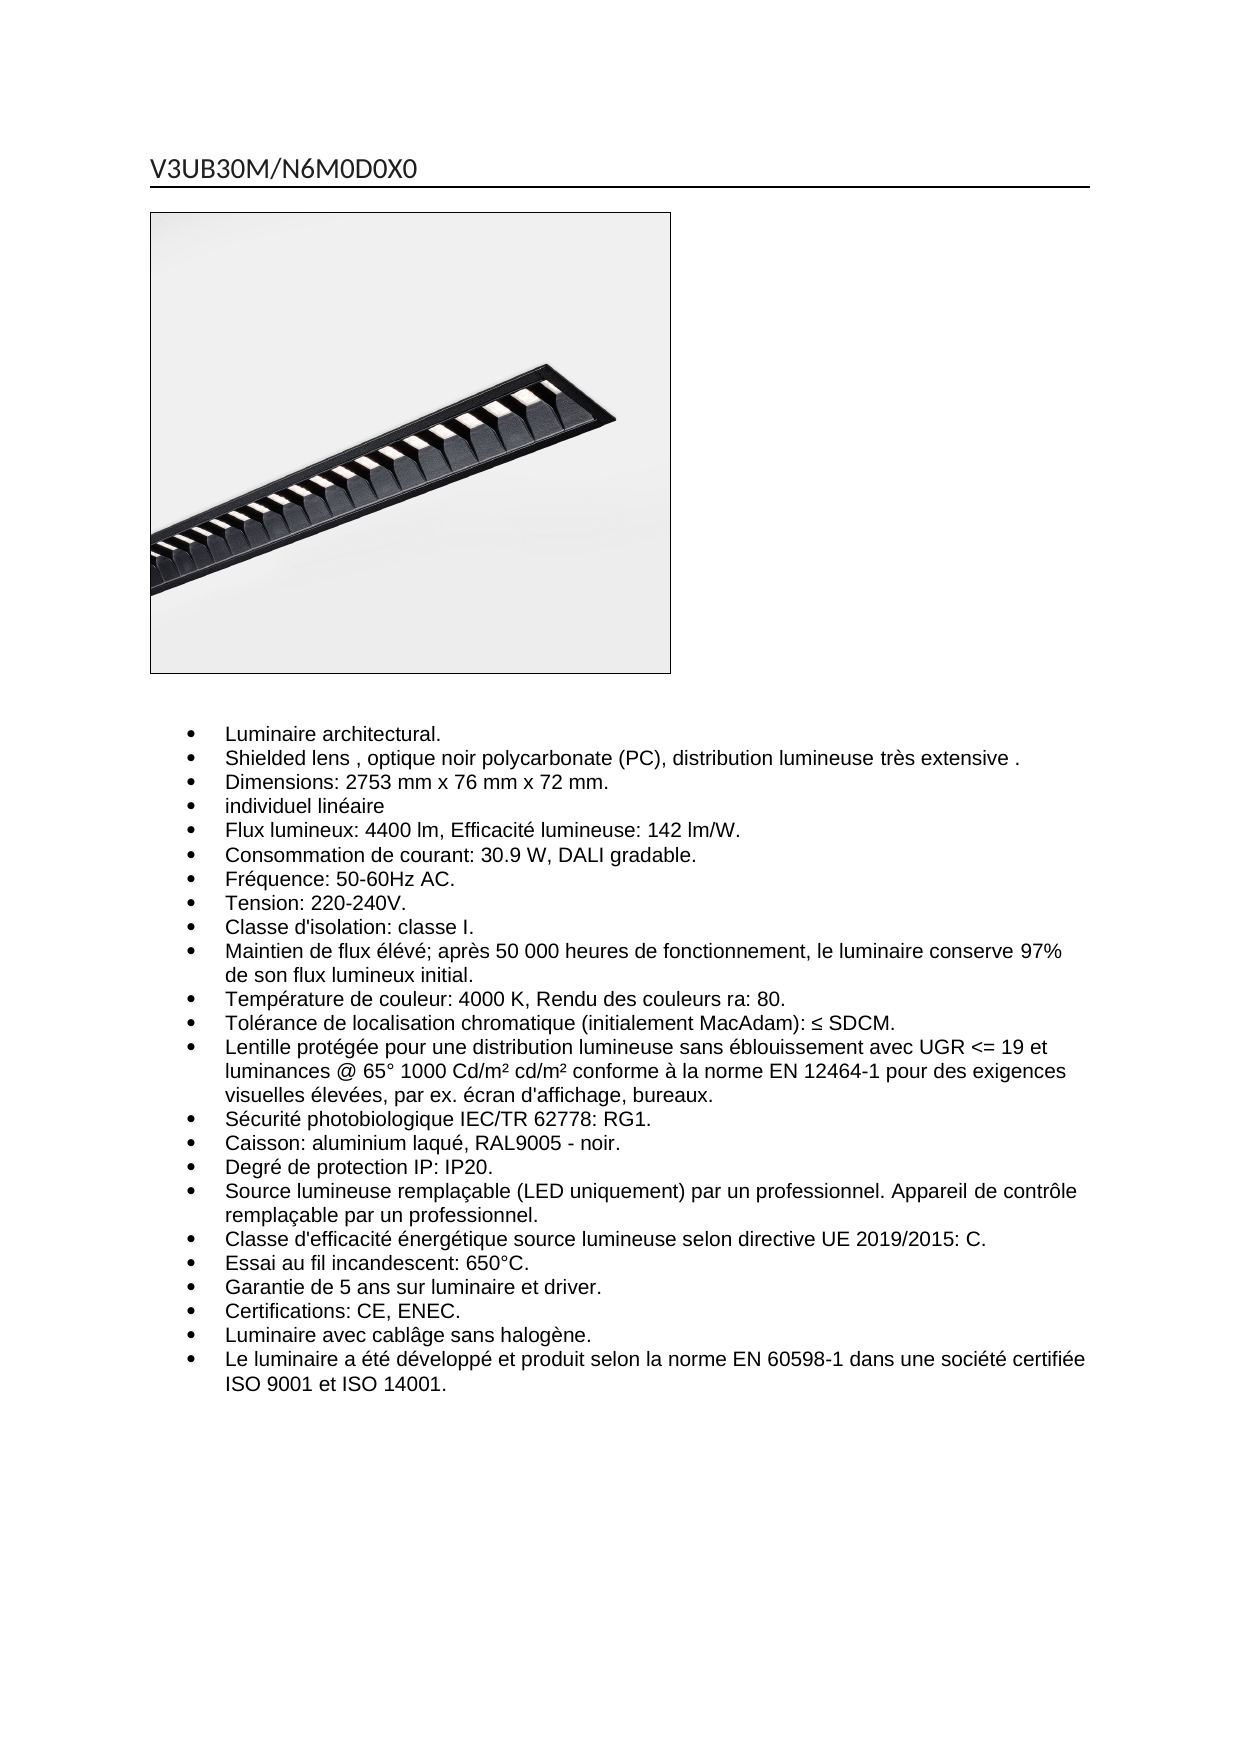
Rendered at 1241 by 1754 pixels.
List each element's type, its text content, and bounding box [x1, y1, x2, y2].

text V3UB30M/N6M0D0X0 [150, 150, 1090, 186]
list Luminaire avec cablâge sans halogène. [187, 1323, 1090, 1347]
list Le luminaire a été développé et produit selon la norme EN 60598-1 dans une société certifiée ISO 9001 et ISO 14001. [187, 1347, 1090, 1395]
list Shielded lens , optique noir polycarbonate (PC), distribution lumineuse très extensive . [187, 746, 1090, 770]
list Tolérance de localisation chromatique (initialement MacAdam): ≤ SDCM. [187, 1011, 1090, 1035]
list Caisson: aluminium laqué, RAL9005 - noir. [187, 1131, 1090, 1155]
list Degré de protection IP: IP20. [187, 1155, 1090, 1179]
list Fréquence: 50-60Hz AC. [187, 866, 1090, 891]
list Maintien de flux élévé; après 50 000 heures de fonctionnement, le luminaire conserve 97% de son flux lumineux initial. [187, 939, 1090, 987]
list Luminaire architectural. [187, 722, 1090, 746]
list Essai au fil incandescent: 650°C. [187, 1251, 1090, 1275]
list Certifications: CE, ENEC. [187, 1299, 1090, 1323]
list Consommation de courant: 30.9 W, DALI gradable. [187, 842, 1090, 866]
list Flux lumineux: 4400 lm, Efficacité lumineuse: 142 lm/W. [187, 818, 1090, 842]
picture [151, 213, 670, 673]
list Tension: 220-240V. [187, 891, 1090, 914]
list Dimensions: 2753 mm x 76 mm x 72 mm. [187, 770, 1090, 794]
list Lentille protégée pour une distribution lumineuse sans éblouissement avec UGR <= 19 et luminances @ 65° 1000 Cd/m² cd/m² conforme à la norme EN 12464-1 pour des exigences visuelles élevées, par ex. écran d'affichage, bureaux. [187, 1035, 1090, 1107]
list Température de couleur: 4000 K, Rendu des couleurs ra: 80. [187, 987, 1090, 1011]
list Classe d'efficacité énergétique source lumineuse selon directive UE 2019/2015: C. [187, 1227, 1090, 1251]
list Classe d'isolation: classe I. [187, 914, 1090, 939]
list Garantie de 5 ans sur luminaire et driver. [187, 1275, 1090, 1299]
list Source lumineuse remplaçable (LED uniquement) par un professionnel. Appareil de contrôle remplaçable par un professionnel. [187, 1179, 1090, 1227]
list Sécurité photobiologique IEC/TR 62778: RG1. [187, 1107, 1090, 1131]
list individuel linéaire [187, 794, 1090, 818]
